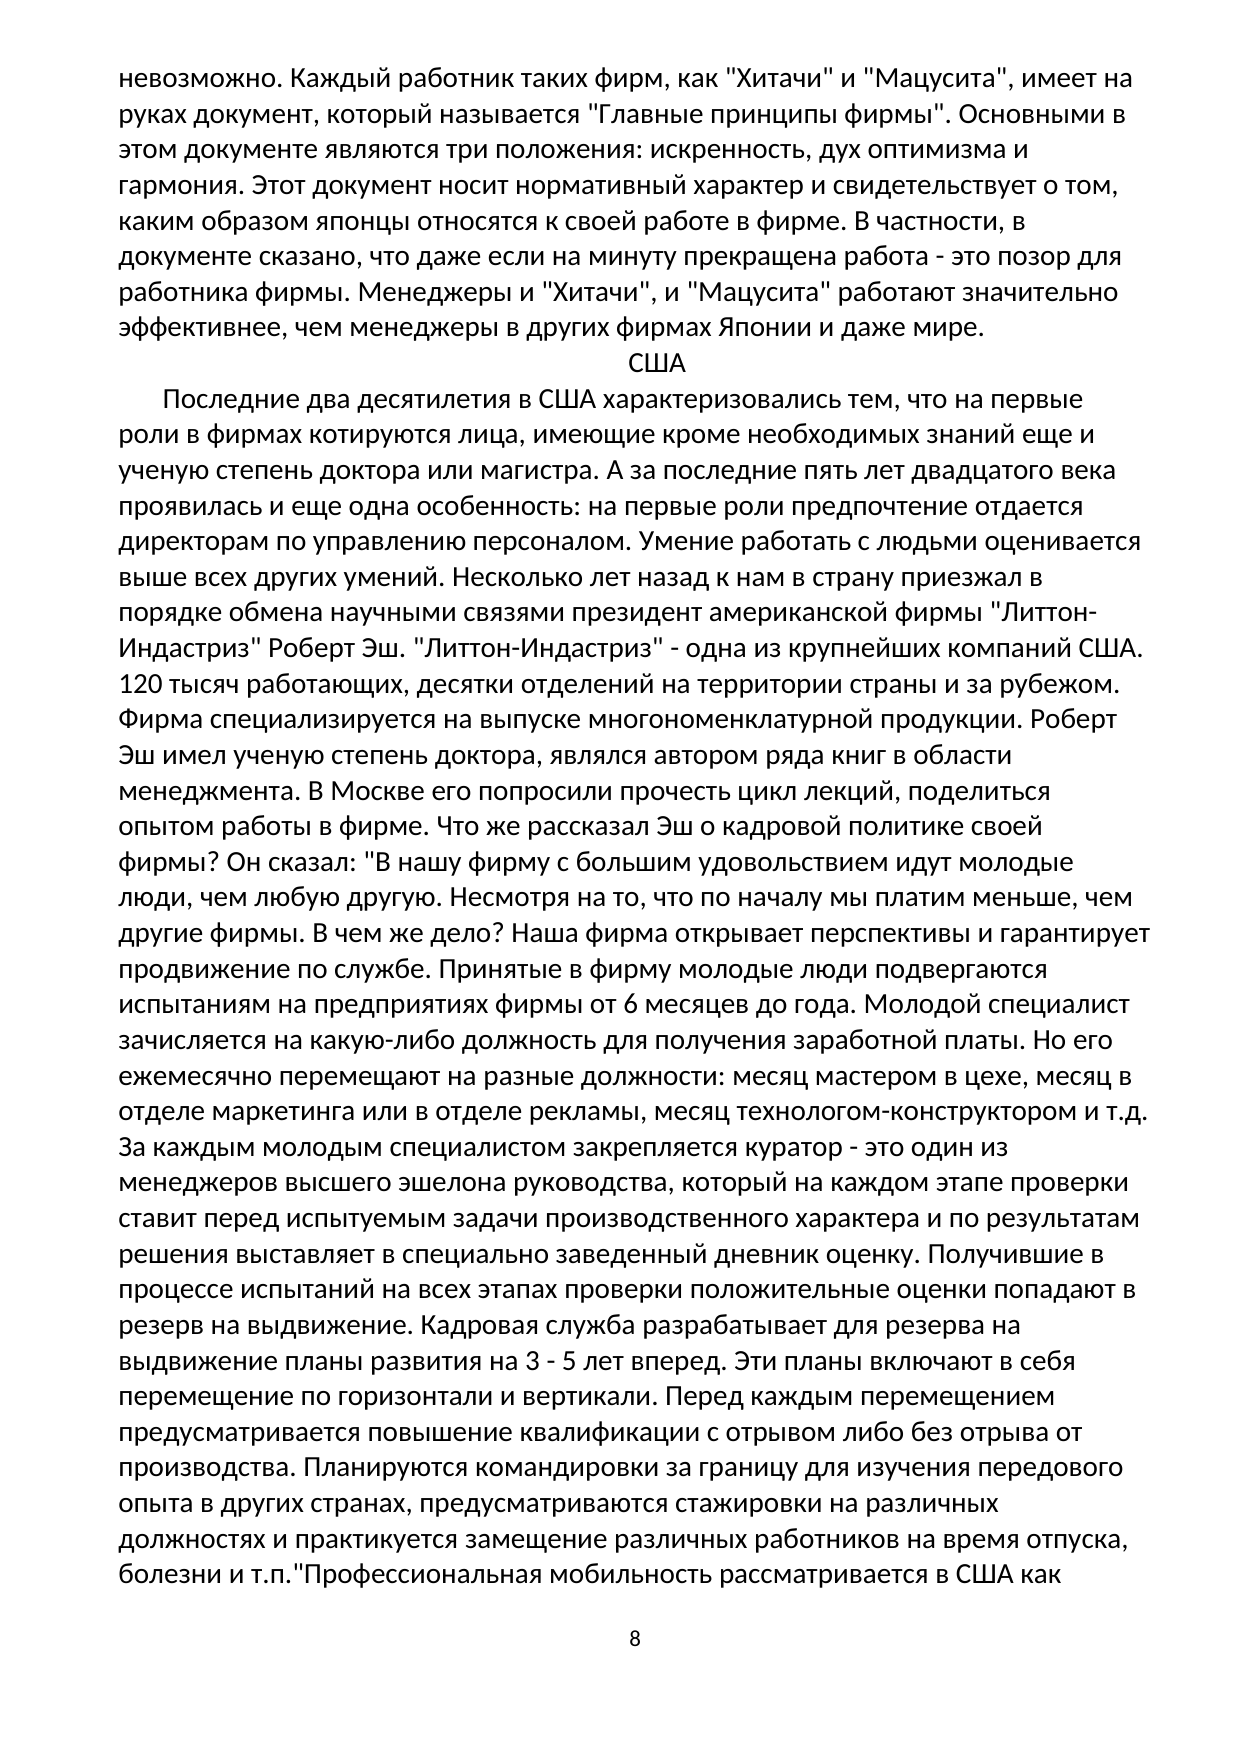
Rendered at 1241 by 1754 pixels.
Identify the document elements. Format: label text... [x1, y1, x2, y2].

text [118, 380, 1152, 1591]
text США [118, 344, 1152, 380]
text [118, 59, 1152, 344]
